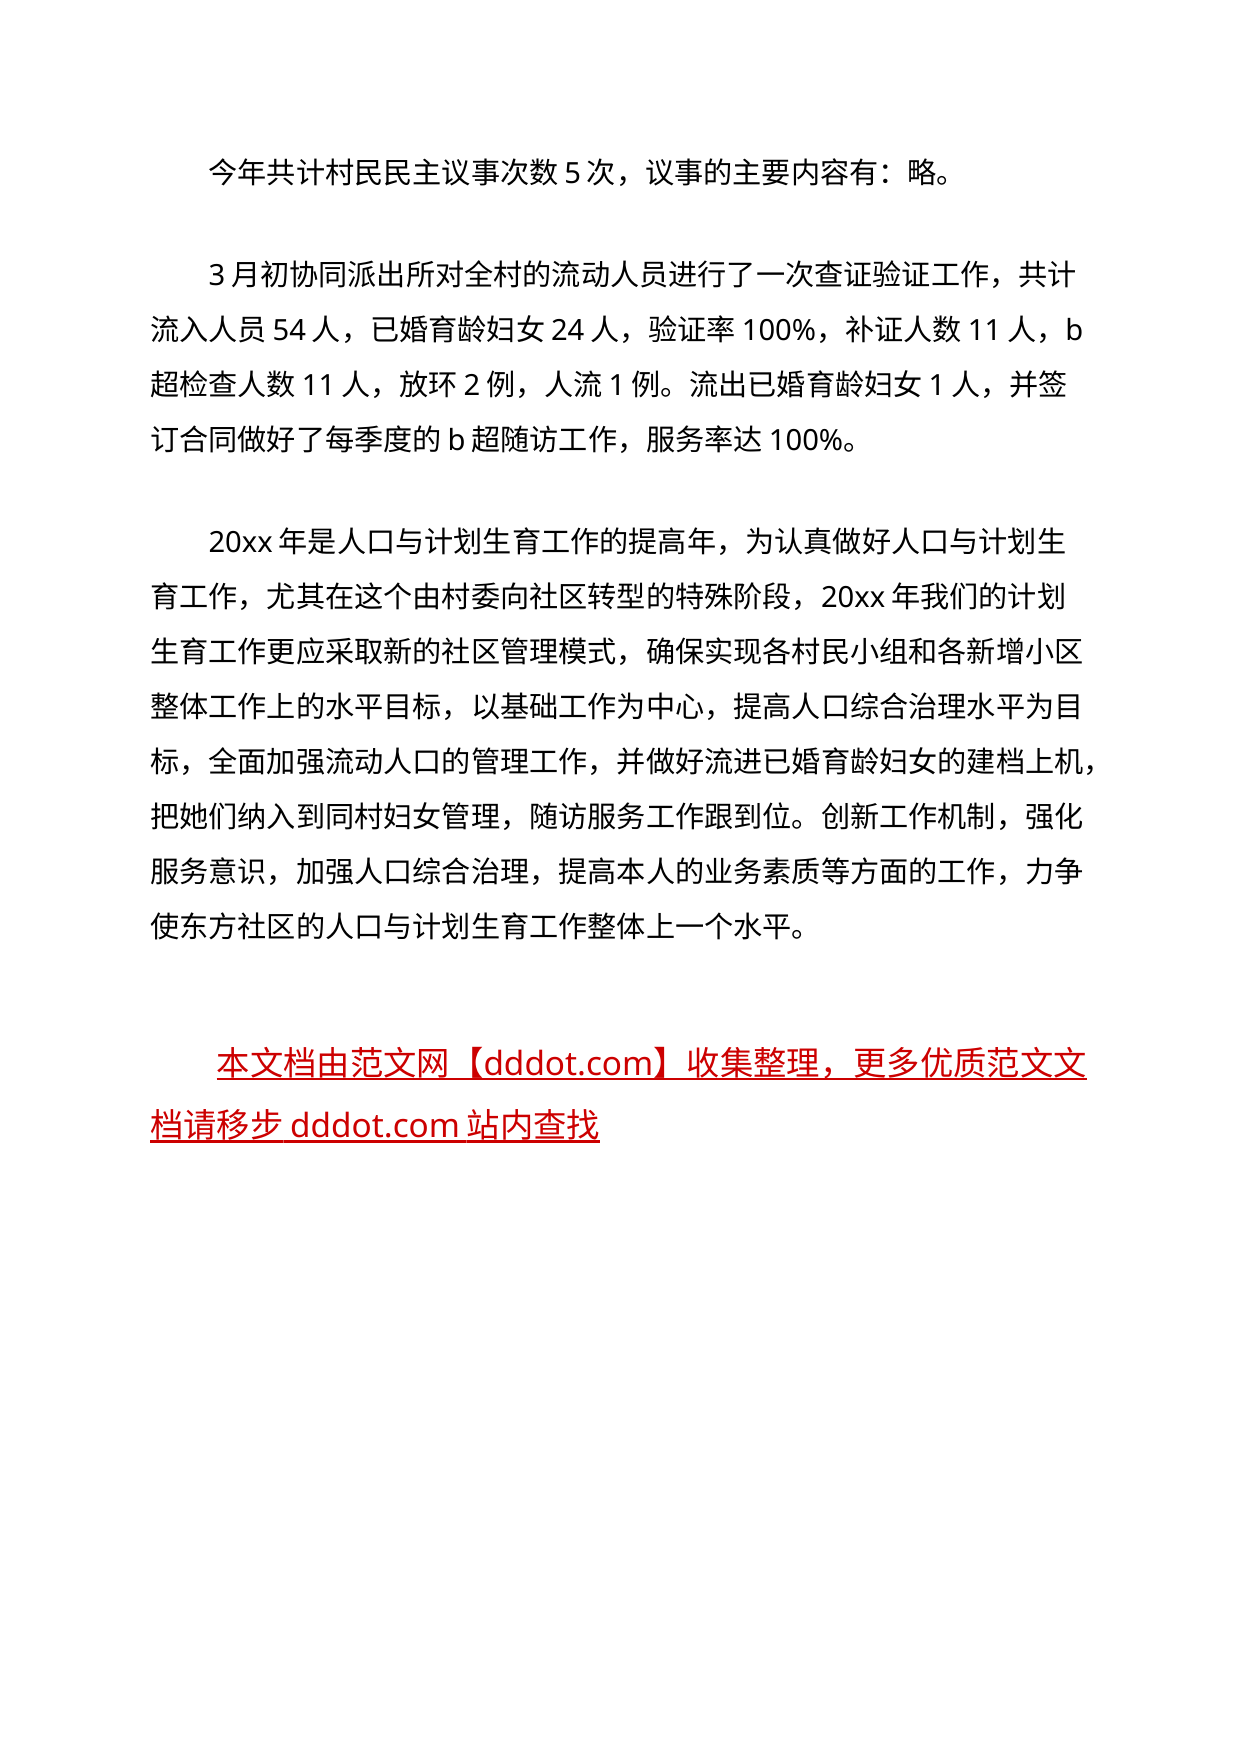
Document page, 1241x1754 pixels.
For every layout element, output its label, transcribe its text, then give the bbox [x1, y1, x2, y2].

text 今年共计村民民主议事次数5次，议事的主要内容有：略。 [150, 150, 1090, 192]
text 本文档由范文网【dddot.com】收集整理，更多优质范文文档请移步dddot.com站内查找 [150, 1036, 1090, 1148]
text 3月初协同派出所对全村的流动人员进行了一次查证验证工作，共计流入人员54人，已婚育龄妇女24人，验证率100%，补证人数11人，b超检查人数11人，放环2例，人流1例。流出已婚育龄妇女1人，并签订合同做好了每季度的b超随访工作，服务率达100%。 [150, 252, 1090, 459]
text 20xx年是人口与计划生育工作的提高年，为认真做好人口与计划生育工作，尤其在这个由村委向社区转型的特殊阶段，20xx年我们的计划生育工作更应采取新的社区管理模式，确保实现各村民小组和各新增小区整体工作上的水平目标，以基础工作为中心，提高人口综合治理水平为目标，全面加强流动人口的管理工作，并做好流进已婚育龄妇女的建档上机，把她们纳入到同村妇女管理，随访服务工作跟到位。创新工作机制，强化服务意识，加强人口综合治理，提高本人的业务素质等方面的工作，力争使东方社区的人口与计划生育工作整体上一个水平。 [150, 519, 1090, 946]
